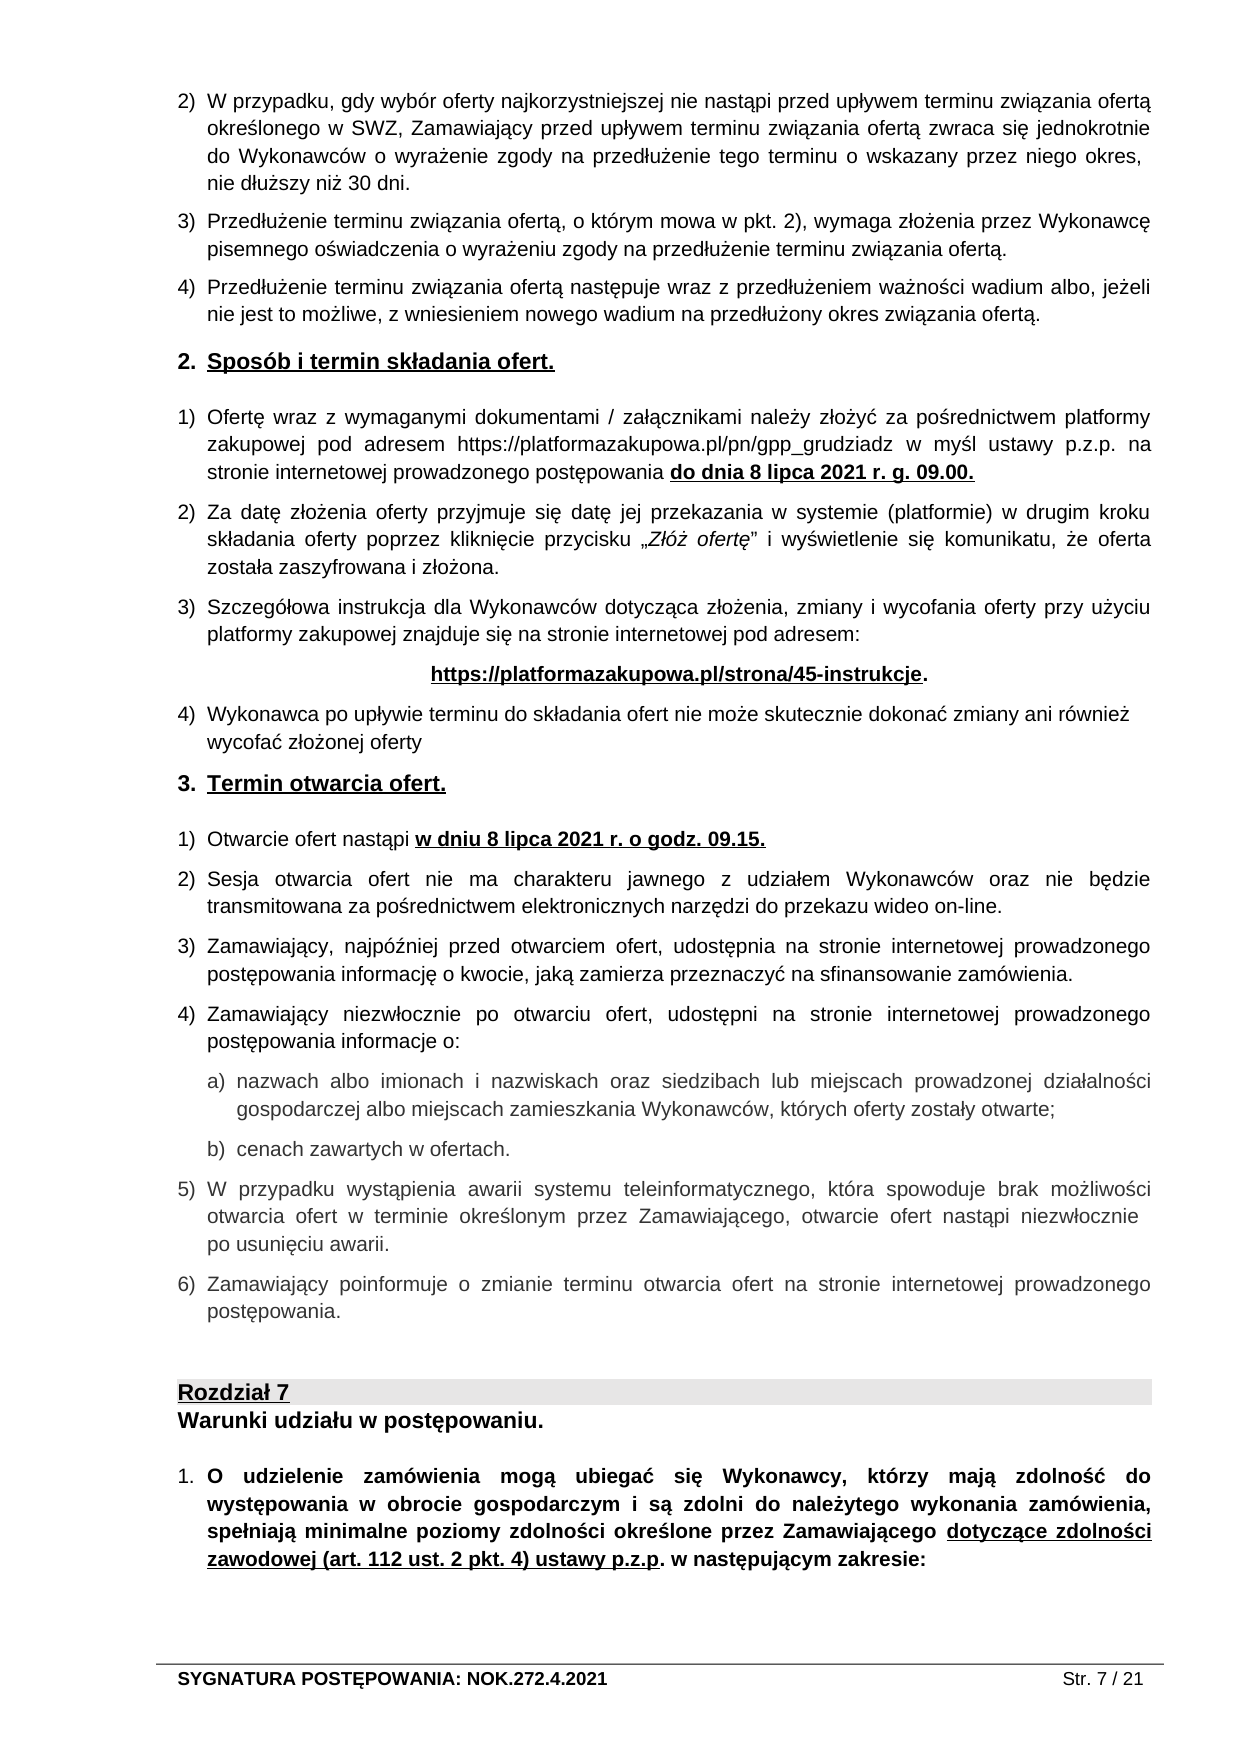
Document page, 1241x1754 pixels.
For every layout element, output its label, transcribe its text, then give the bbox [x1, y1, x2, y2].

list Zamawiający, najpóźniej przed otwarciem ofert, udostępnia na stronie internetowej prowadzonego postępowania informację o kwocie, jaką zamierza przeznaczyć na sfinansowanie zamówienia. [177, 934, 1152, 985]
list Przedłużenie terminu związania ofertą, o którym mowa w pkt. 2), wymaga złożenia przez Wykonawcę pisemnego oświadczenia o wyrażeniu zgody na przedłużenie terminu związania ofertą. [177, 209, 1152, 261]
list Zamawiający niezwłocznie po otwarciu ofert, udostępni na stronie internetowej prowadzonego postępowania informacje o: [177, 1001, 1152, 1053]
list Ofertę wraz z wymaganymi dokumentami / załącznikami należy złożyć za pośrednictwem platformy zakupowej pod adresem https://platformazakupowa.pl/pn/gpp_grudziadz w myśl ustawy p.z.p. na stronie internetowej prowadzonego postępowania do dnia 8 lipca 2021 r. g. 09.00. [177, 404, 1152, 483]
list Sesja otwarcia ofert nie ma charakteru jawnego z udziałem Wykonawców oraz nie będzie transmitowana za pośrednictwem elektronicznych narzędzi do przekazu wideo on-line. [177, 866, 1152, 918]
text Rozdział 7 [177, 1379, 1152, 1405]
list O udzielenie zamówienia mogą ubiegać się Wykonawcy, którzy mają zdolność do występowania w obrocie gospodarczym i są zdolni do należytego wykonania zamówienia, spełniają minimalne poziomy zdolności określone przez Zamawiającego dotyczące zdolności zawodowej (art. 112 ust. 2 pkt. 4) ustawy p.z.p. w następującym zakresie: [177, 1464, 1152, 1571]
text https://platformazakupowa.pl/strona/45-instrukcje. [207, 662, 1152, 686]
list Wykonawca po upływie terminu do składania ofert nie może skutecznie dokonać zmiany ani również wycofać złożonej oferty [177, 702, 1152, 753]
list cenach zawartych w ofertach. [207, 1136, 1152, 1160]
list W przypadku, gdy wybór oferty najkorzystniejszej nie nastąpi przed upływem terminu związania ofertą określonego w SWZ, Zamawiający przed upływem terminu związania ofertą zwraca się jednokrotnie do Wykonawców o wyrażenie zgody na przedłużenie tego terminu o wskazany przez niego okres, nie dłuższy niż 30 dni. [177, 89, 1152, 195]
list Sposób i termin składania ofert. [177, 348, 1152, 374]
list Za datę złożenia oferty przyjmuje się datę jej przekazania w systemie (platformie) w drugim kroku składania oferty poprzez kliknięcie przycisku „Złóż ofertę” i wyświetlenie się komunikatu, że oferta została zaszyfrowana i złożona. [177, 499, 1152, 578]
list Przedłużenie terminu związania ofertą następuje wraz z przedłużeniem ważności wadium albo, jeżeli nie jest to możliwe, z wniesieniem nowego wadium na przedłużony okres związania ofertą. [177, 274, 1152, 326]
text Warunki udziału w postępowaniu. [177, 1407, 1152, 1434]
list W przypadku wystąpienia awarii systemu teleinformatycznego, która spowoduje brak możliwości otwarcia ofert w terminie określonym przez Zamawiającego, otwarcie ofert nastąpi niezwłocznie po usunięciu awarii. [177, 1176, 1152, 1255]
list nazwach albo imionach i nazwiskach oraz siedzibach lub miejscach prowadzonej działalności gospodarczej albo miejscach zamieszkania Wykonawców, których oferty zostały otwarte; [207, 1069, 1152, 1120]
list Szczegółowa instrukcja dla Wykonawców dotycząca złożenia, zmiany i wycofania oferty przy użyciu platformy zakupowej znajduje się na stronie internetowej pod adresem: [177, 594, 1152, 646]
list Otwarcie ofert nastąpi w dniu 8 lipca 2021 r. o godz. 09.15. [177, 826, 1152, 850]
list Zamawiający poinformuje o zmianie terminu otwarcia ofert na stronie internetowej prowadzonego postępowania. [177, 1271, 1152, 1323]
list Termin otwarcia ofert. [177, 769, 1152, 796]
